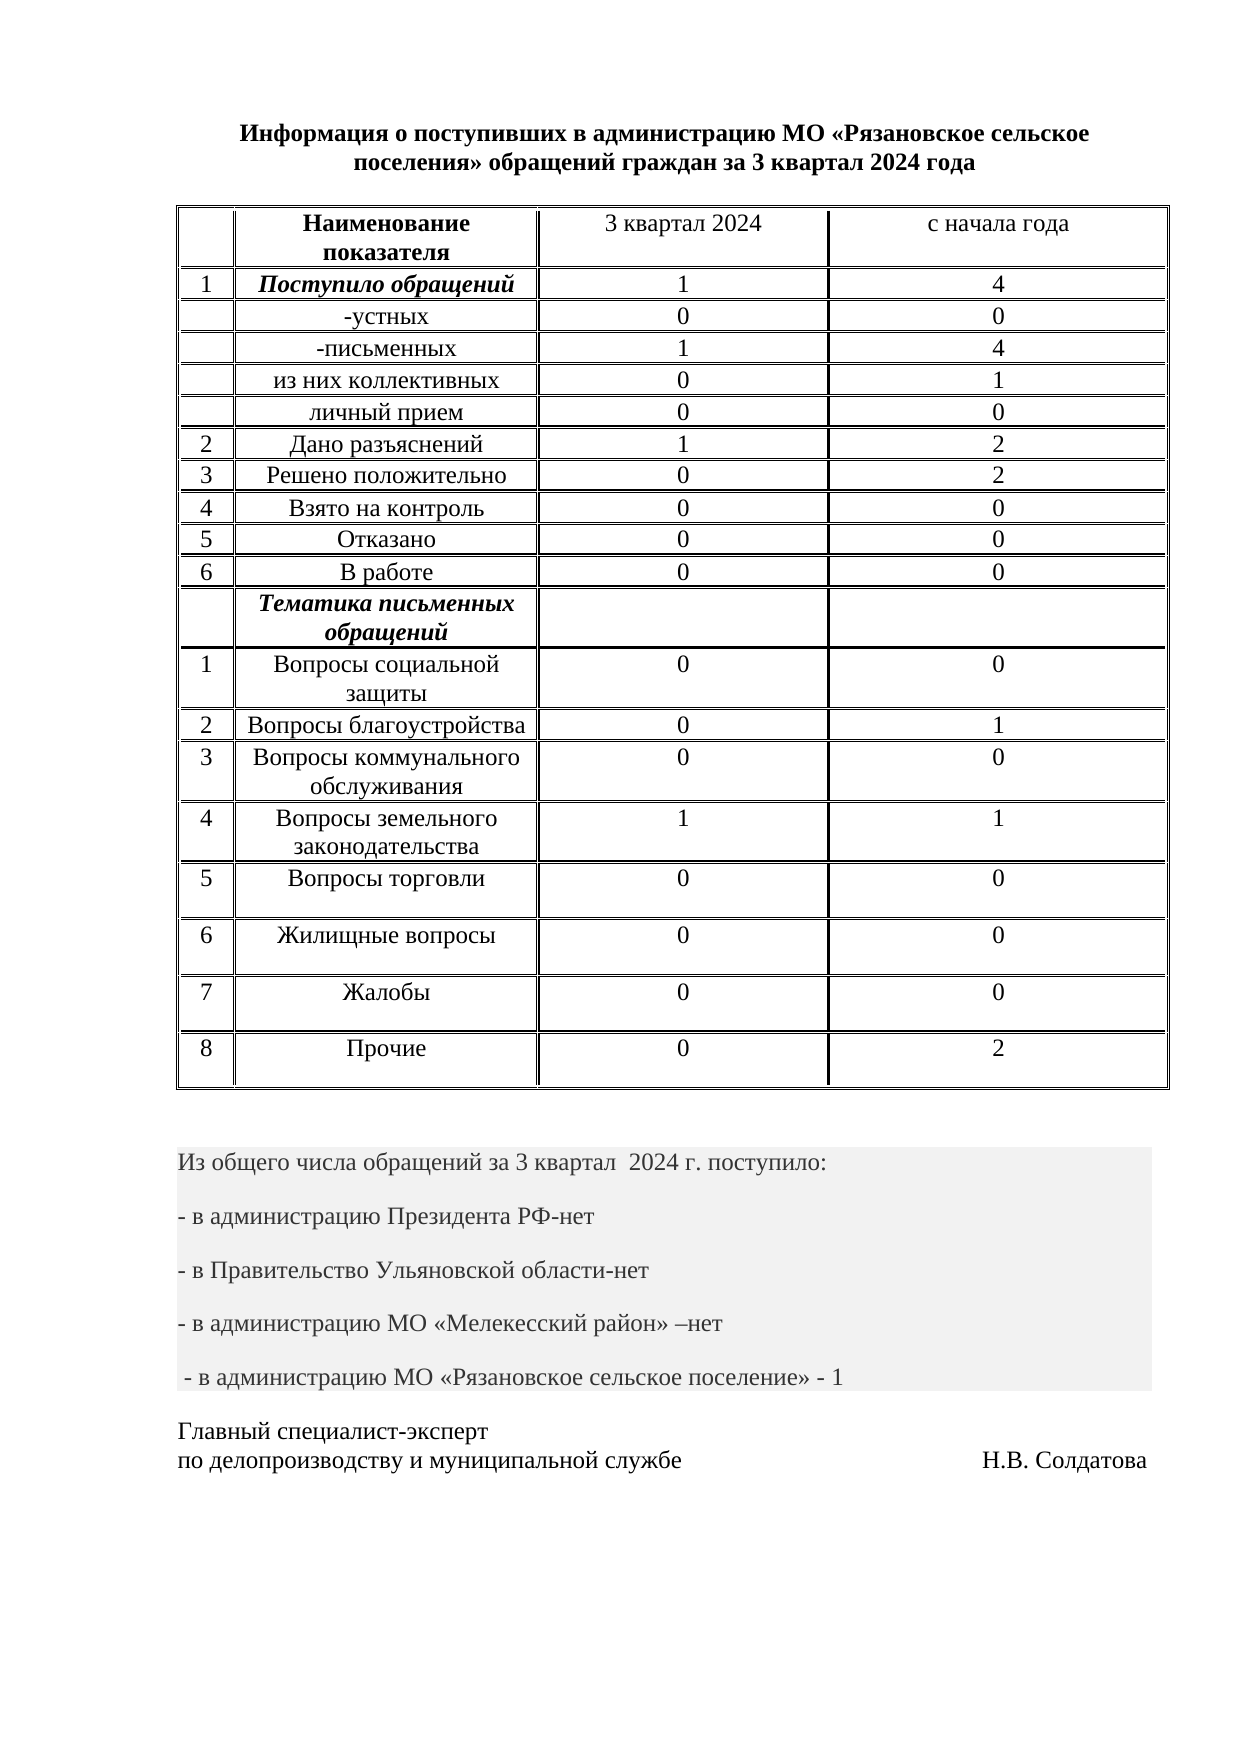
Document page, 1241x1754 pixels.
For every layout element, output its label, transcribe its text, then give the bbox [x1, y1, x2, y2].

table_cell -устных [236, 301, 536, 329]
table_cell личный прием [236, 397, 536, 425]
table_cell 1 [540, 269, 827, 297]
table_cell 0 [540, 742, 827, 799]
table_cell 0 [538, 1034, 828, 1087]
table_cell 7 [179, 974, 233, 1030]
table_cell Тематика письменных обращений [236, 589, 536, 646]
table_cell 0 [540, 365, 827, 393]
text по делопроизводству и муниципальной службе Н.В. Солдатова [177, 1445, 1152, 1473]
text - в Правительство Ульяновской области-нет [177, 1255, 1152, 1283]
table_cell Поступило обращений [236, 269, 536, 297]
text Информация о поступивших в администрацию МО «Рязановское сельское поселения» обращений граждан за 3 квартал 2024 года [177, 118, 1152, 176]
text - в администрацию МО «Рязановское сельское поселение» - 1 [177, 1362, 1152, 1391]
table_header 3 квартал 2024 [538, 208, 828, 266]
table_cell 1 [830, 361, 1167, 393]
table_cell 0 [540, 557, 827, 585]
table_cell 0 [828, 739, 1168, 799]
table_cell Вопросы социальной защиты [236, 649, 536, 707]
table_header [179, 208, 235, 266]
table_cell 0 [540, 493, 827, 521]
table_cell 1 [179, 646, 233, 707]
text Главный специалист-эксперт [177, 1416, 1152, 1445]
table_cell [179, 298, 233, 329]
table_cell из них коллективных [236, 365, 536, 393]
table_cell 0 [830, 974, 1167, 1030]
table_cell 2 [828, 1030, 1167, 1087]
table_cell 5 [179, 860, 233, 917]
table_cell 0 [540, 397, 827, 425]
table_cell 2 [177, 707, 235, 739]
table_cell 0 [830, 646, 1167, 707]
table_cell 4 [179, 489, 233, 521]
table_cell 1 [828, 707, 1168, 739]
table_cell 4 [828, 266, 1168, 297]
table_header Наименование показателя [235, 206, 538, 266]
text - в администрацию МО «Мелекесский район» –нет [177, 1308, 1152, 1337]
table_cell [179, 394, 233, 425]
text Из общего числа обращений за 3 квартал 2024 г. поступило: [177, 1147, 1152, 1176]
table_cell 1 [540, 803, 827, 860]
table_cell Вопросы торговли [236, 864, 536, 917]
table_cell 0 [540, 710, 827, 739]
table_header с начала года [828, 208, 1167, 266]
table_cell 2 [830, 458, 1167, 489]
table_cell Жилищные вопросы [236, 920, 536, 973]
table_cell 1 [540, 429, 827, 457]
table_cell 5 [179, 521, 233, 553]
text - в администрацию Президента РФ-нет [177, 1201, 1152, 1230]
table_cell Вопросы коммунального обслуживания [236, 742, 536, 799]
table_cell Прочие [235, 1030, 538, 1087]
table_cell В работе [236, 557, 536, 585]
table_cell [179, 585, 233, 646]
table_cell 3 [179, 458, 233, 489]
table_cell 0 [830, 394, 1167, 425]
table_cell Отказано [236, 525, 536, 553]
table_cell 1 [540, 333, 827, 361]
table_cell Жалобы [236, 977, 536, 1030]
table_cell [179, 361, 233, 393]
table_cell 0 [540, 461, 827, 489]
table_cell 0 [540, 920, 827, 973]
table_cell 3 [177, 739, 235, 799]
table_cell 0 [540, 864, 827, 917]
table_cell 2 [830, 425, 1167, 457]
table_cell 4 [179, 800, 233, 860]
table_cell 2 [179, 425, 233, 457]
table_cell Дано разъяснений [236, 429, 536, 457]
table_cell 6 [179, 553, 233, 585]
table_cell 0 [830, 298, 1167, 329]
table_cell 0 [830, 489, 1167, 521]
table_cell 0 [830, 521, 1167, 553]
table_cell 0 [540, 649, 827, 707]
table_cell 0 [830, 553, 1167, 585]
table_cell 0 [540, 525, 827, 553]
table_cell 0 [540, 977, 827, 1030]
table_cell Вопросы благоустройства [236, 710, 536, 739]
table_cell Вопросы земельного законодательства [236, 803, 536, 860]
table_cell 8 [179, 1030, 235, 1087]
table_cell 0 [830, 860, 1167, 917]
table_cell 4 [830, 330, 1167, 361]
table_cell 0 [540, 301, 827, 329]
table_cell 0 [828, 917, 1168, 973]
table_cell 1 [177, 266, 235, 297]
table_cell [830, 585, 1167, 646]
table_cell 1 [830, 800, 1167, 860]
table_cell [540, 589, 827, 646]
table_cell Взято на контроль [236, 493, 536, 521]
table_cell 6 [177, 917, 235, 973]
table_cell -письменных [236, 333, 536, 361]
table_cell Решено положительно [236, 461, 536, 489]
table_cell [179, 330, 233, 361]
